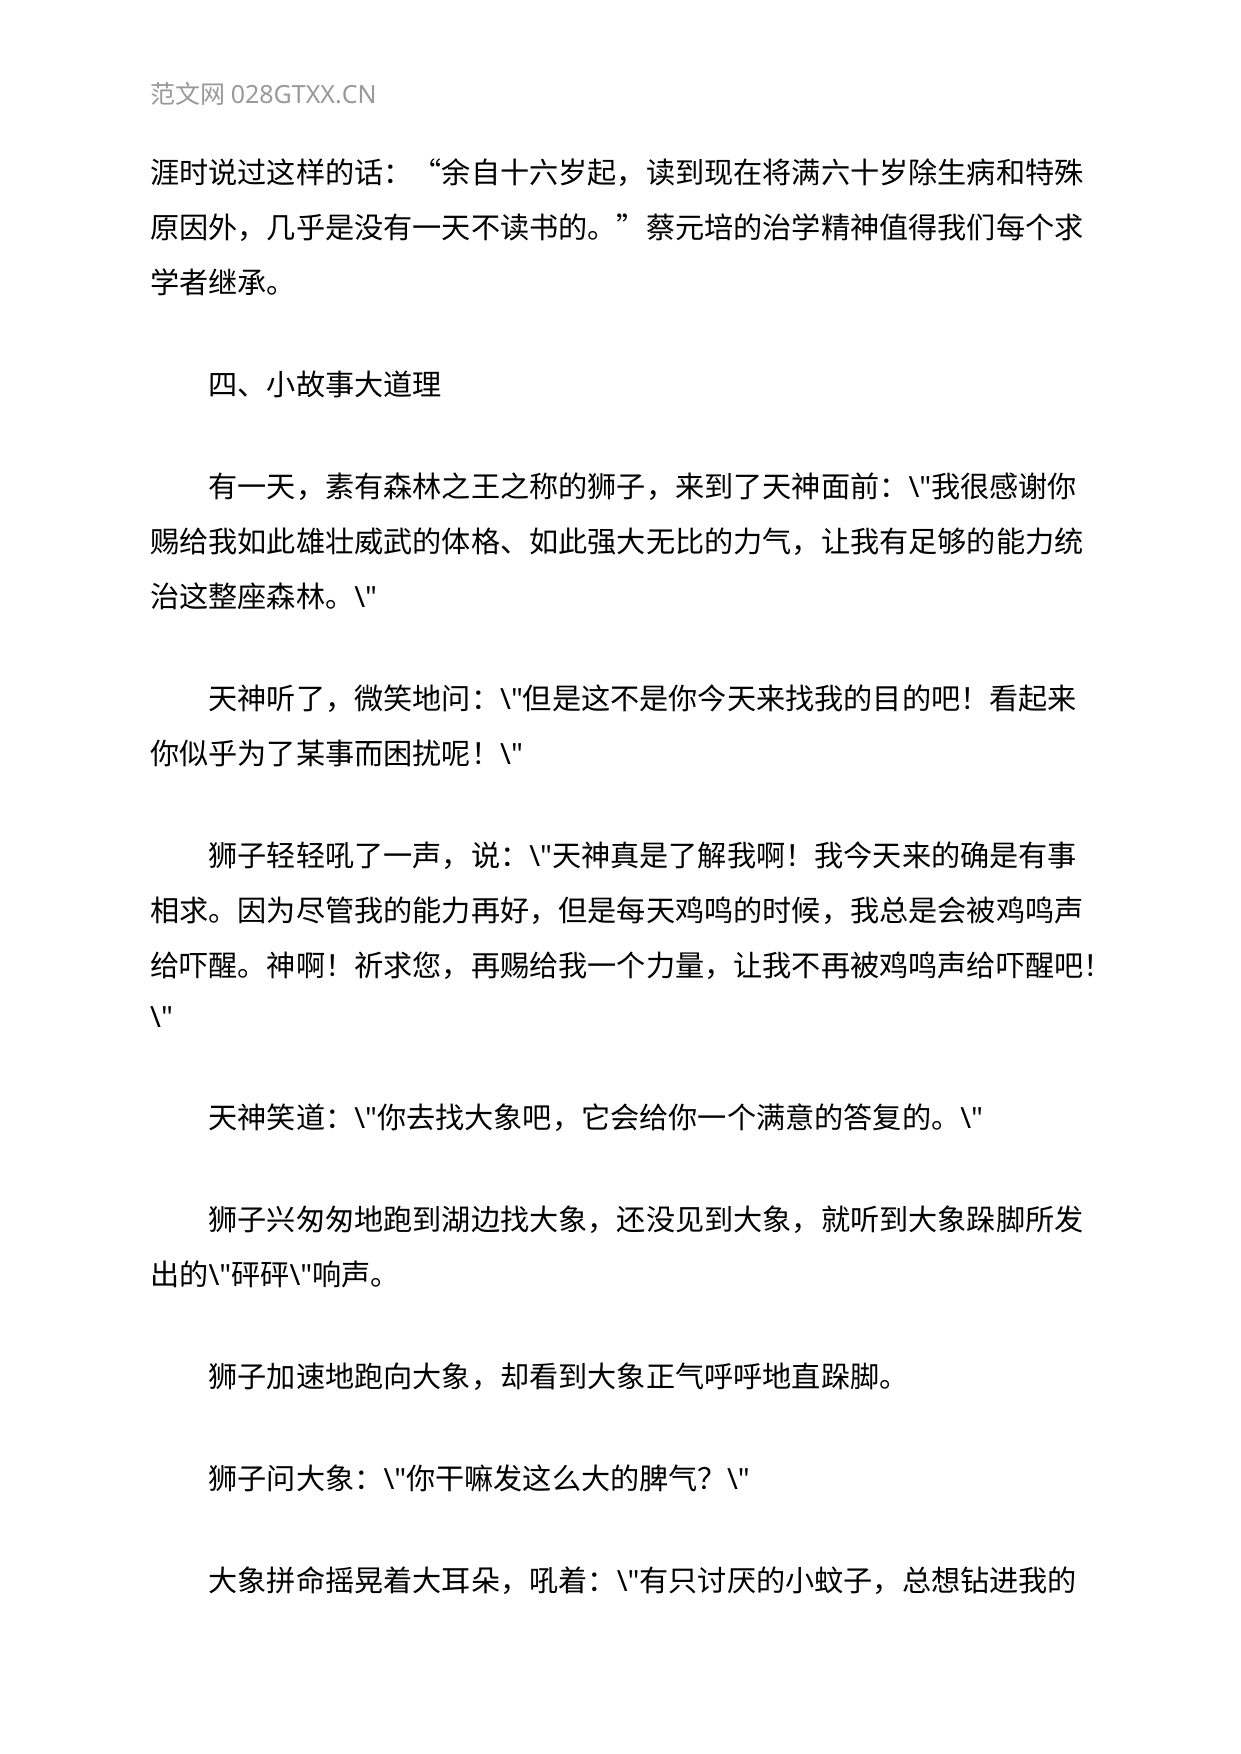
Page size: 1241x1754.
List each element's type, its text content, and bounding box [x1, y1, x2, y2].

text 有一天，素有森林之王之称的狮子，来到了天神面前：\"我很感谢你赐给我如此雄壮威武的体格、如此强大无比的力气，让我有足够的能力统治这整座森林。\" [150, 463, 1090, 616]
text 狮子轻轻吼了一声，说：\"天神真是了解我啊！我今天来的确是有事相求。因为尽管我的能力再好，但是每天鸡鸣的时候，我总是会被鸡鸣声给吓醒。神啊！祈求您，再赐给我一个力量，让我不再被鸡鸣声给吓醒吧！\" [150, 832, 1090, 1036]
text 狮子问大象：\"你干嘛发这么大的脾气？\" [150, 1455, 1090, 1498]
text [150, 1557, 1090, 1600]
text 天神笑道：\"你去找大象吧，它会给你一个满意的答复的。\" [150, 1095, 1090, 1137]
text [150, 150, 1090, 302]
text 四、小故事大道理 [150, 362, 1090, 404]
text 天神听了，微笑地问：\"但是这不是你今天来找我的目的吧！看起来你似乎为了某事而困扰呢！\" [150, 675, 1090, 773]
text 狮子兴匆匆地跑到湖边找大象，还没见到大象，就听到大象跺脚所发出的\"砰砰\"响声。 [150, 1197, 1090, 1294]
text 狮子加速地跑向大象，却看到大象正气呼呼地直跺脚。 [150, 1353, 1090, 1396]
